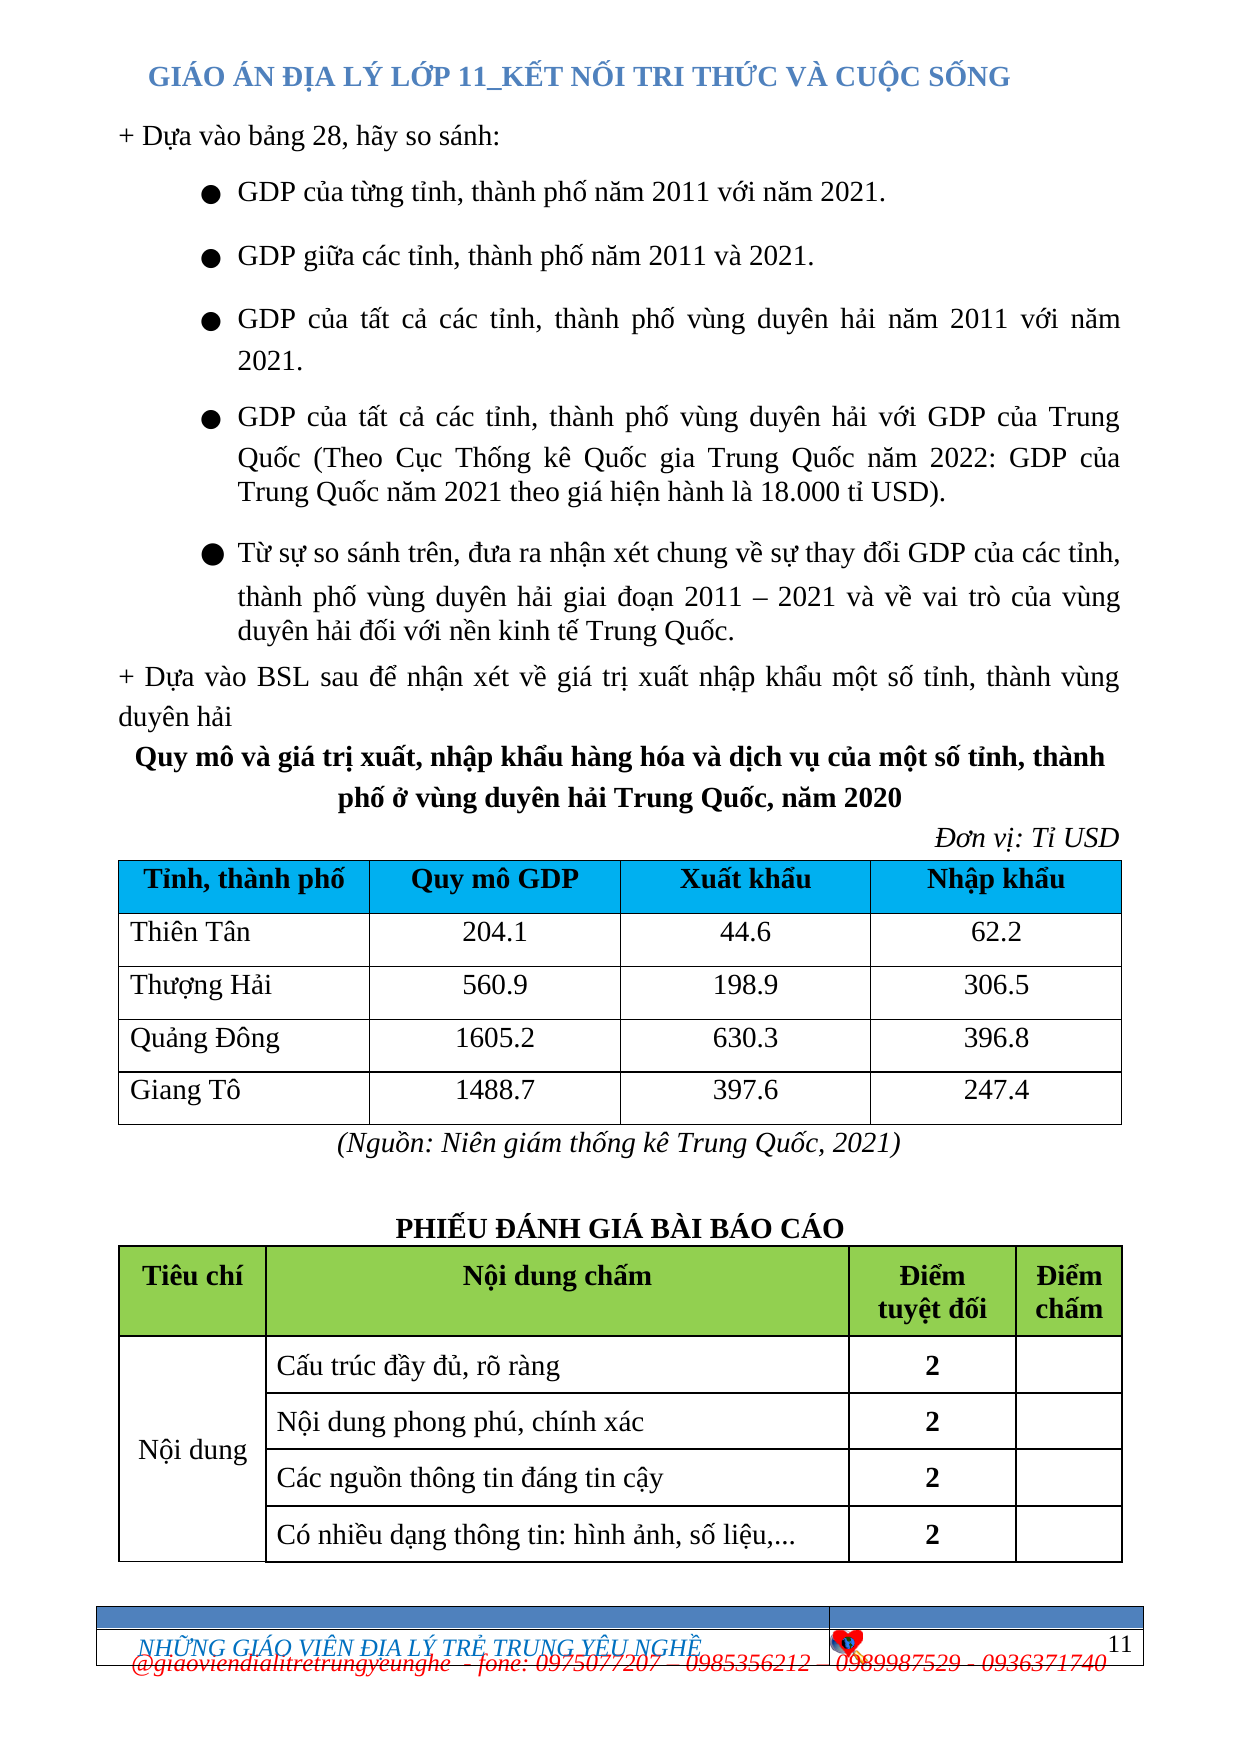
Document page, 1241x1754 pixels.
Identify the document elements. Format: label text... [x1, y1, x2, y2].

table_cell 306.5 [871, 967, 1121, 1019]
table_cell 44.6 [621, 914, 870, 966]
table_cell [1017, 1337, 1121, 1392]
text PHIẾU ĐÁNH GIÁ BÀI BÁO CÁO [118, 1212, 1122, 1245]
list GDP của từng tỉnh, thành phố năm 2011 với năm 2021. [200, 164, 1122, 215]
table_cell Nội dung [120, 1337, 265, 1561]
table_cell [1017, 1507, 1121, 1561]
table_cell Có nhiều dạng thông tin: hình ảnh, số liệu,... [267, 1507, 848, 1561]
table_cell Thiên Tân [119, 914, 369, 966]
table_header Xuất khẩu [621, 861, 870, 913]
table_cell 397.6 [621, 1073, 870, 1124]
table_cell 560.9 [370, 967, 620, 1019]
table_cell 396.8 [871, 1020, 1121, 1071]
table_cell 2 [850, 1450, 1015, 1504]
table_cell 630.3 [621, 1020, 870, 1071]
table_cell Các nguồn thông tin đáng tin cậy [267, 1450, 848, 1504]
text Đơn vị: Tỉ USD [118, 820, 1122, 853]
table_cell Nội dung phong phú, chính xác [267, 1394, 848, 1448]
table_cell 204.1 [370, 914, 620, 966]
text (Nguồn: Niên giám thống kê Trung Quốc, 2021) [118, 1125, 1122, 1159]
table_cell 2 [850, 1337, 1015, 1392]
table_header Quy mô GDP [370, 861, 620, 913]
table_cell Thượng Hải [119, 967, 369, 1019]
table_header Tỉnh, thành phố [119, 861, 369, 913]
table_header Nội dung chấm [267, 1247, 848, 1335]
table_cell Cấu trúc đầy đủ, rõ ràng [267, 1337, 848, 1392]
table_header Tiêu chí [120, 1247, 265, 1335]
text Quy mô và giá trị xuất, nhập khẩu hàng hóa và dịch vụ của một số tỉnh, thành phố ở vùng duyên hải Trung Quốc, năm 2020 [118, 739, 1122, 813]
table_header Điểm chấm [1017, 1247, 1121, 1335]
table_cell 2 [850, 1394, 1015, 1448]
list GDP của tất cả các tỉnh, thành phố vùng duyên hải với GDP của Trung Quốc (Theo Cục Thống kê Quốc gia Trung Quốc năm 2022: GDP của Trung Quốc năm 2021 theo giá hiện hành là 18.000 tỉ USD). [200, 389, 1122, 507]
list Từ sự so sánh trên, đưa ra nhận xét chung về sự thay đổi GDP của các tỉnh, thành phố vùng duyên hải giai đoạn 2011 – 2021 và về vai trò của vùng duyên hải đối với nền kinh tế Trung Quốc. [200, 520, 1122, 647]
picture [830, 1630, 869, 1665]
table_cell [1017, 1394, 1121, 1448]
list GDP giữa các tỉnh, thành phố năm 2011 và 2021. [200, 228, 1122, 279]
text + Dựa vào bảng 28, hãy so sánh: [118, 118, 1122, 152]
list GDP của tất cả các tỉnh, thành phố vùng duyên hải năm 2011 với năm 2021. [200, 292, 1122, 376]
text + Dựa vào BSL sau để nhận xét về giá trị xuất nhập khẩu một số tỉnh, thành vùng duyên hải [118, 659, 1122, 733]
table_cell 1488.7 [370, 1073, 620, 1124]
table_cell 198.9 [621, 967, 870, 1019]
table_cell 247.4 [871, 1073, 1121, 1124]
table_cell [1017, 1450, 1121, 1504]
table_cell 1605.2 [370, 1020, 620, 1071]
table_cell Quảng Đông [119, 1020, 369, 1071]
table_cell 2 [850, 1507, 1015, 1561]
table_cell Giang Tô [119, 1073, 369, 1124]
table_cell 62.2 [871, 914, 1121, 966]
table_header Điểm tuyệt đối [850, 1247, 1015, 1335]
table_header Nhập khẩu [871, 861, 1121, 913]
